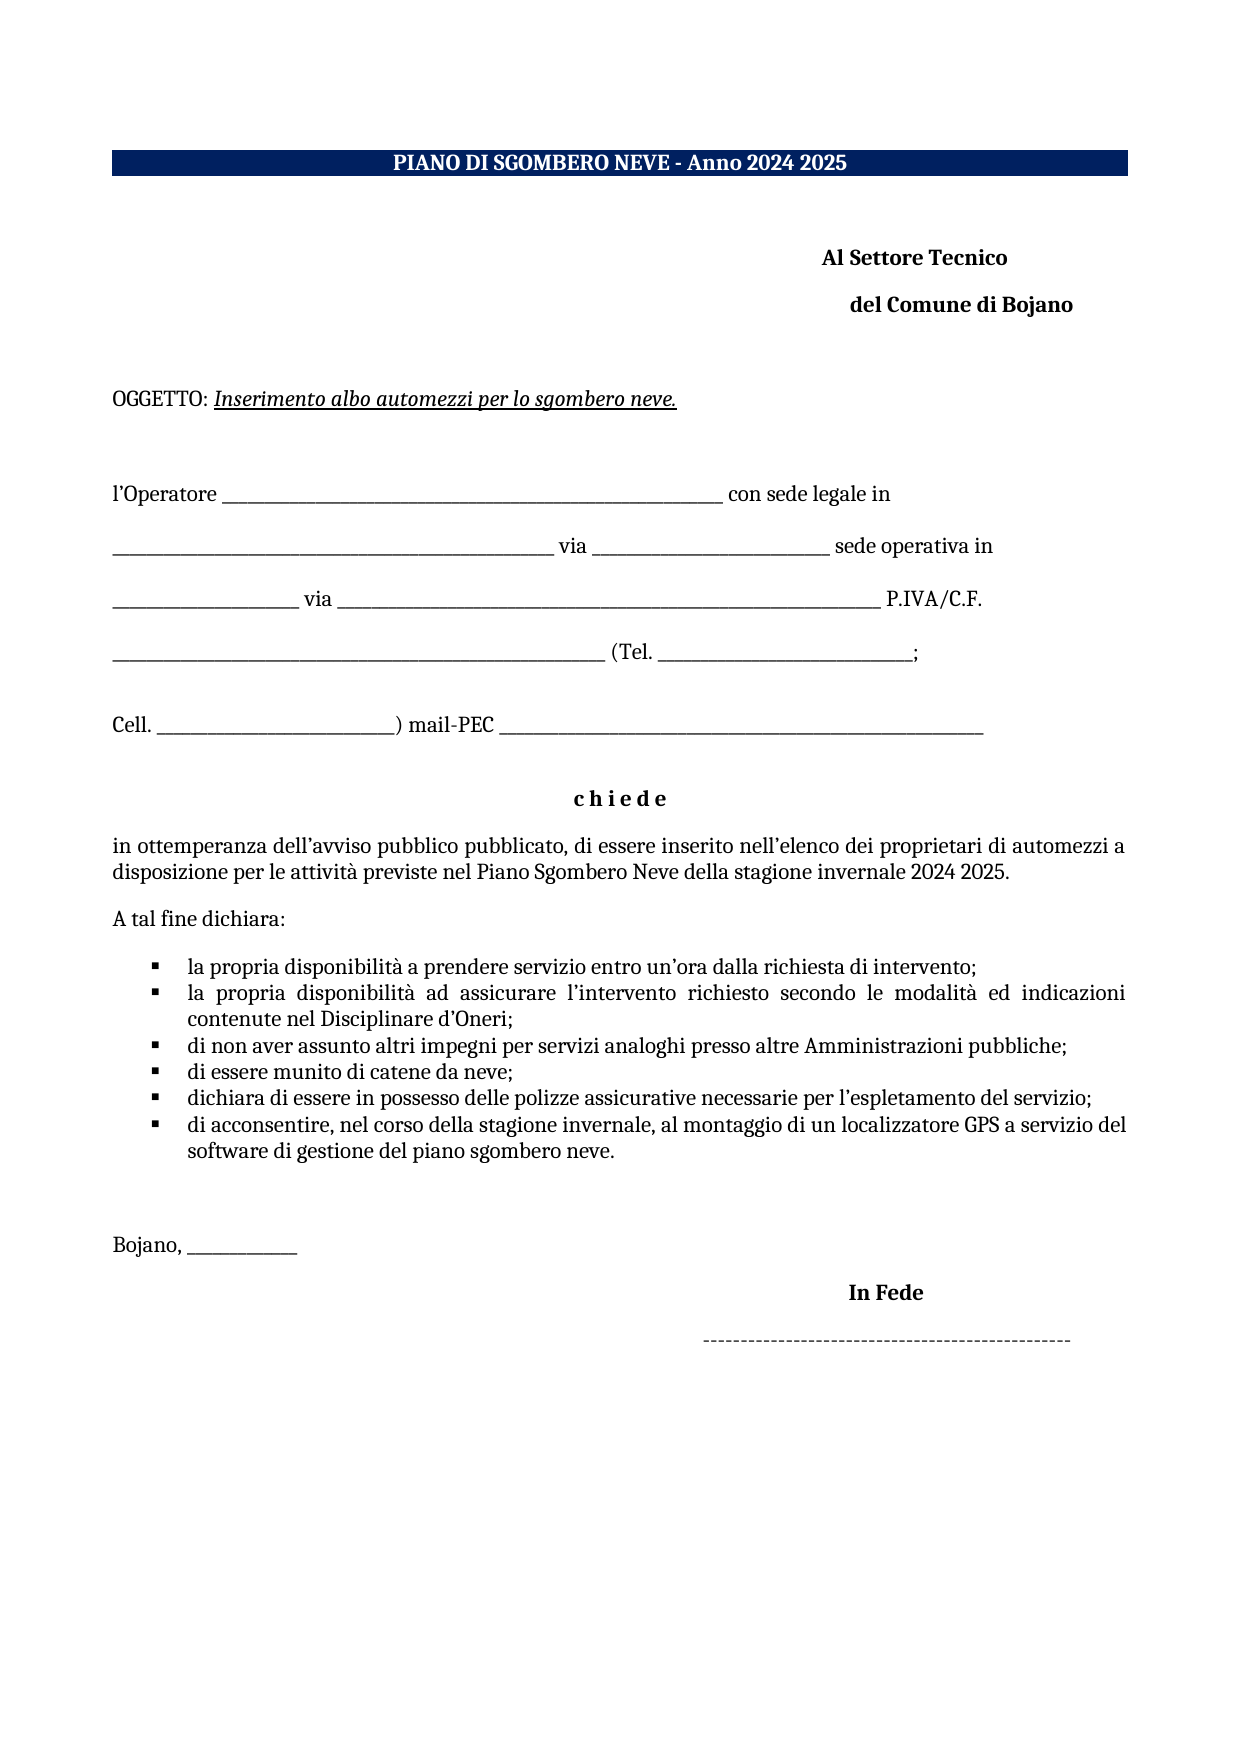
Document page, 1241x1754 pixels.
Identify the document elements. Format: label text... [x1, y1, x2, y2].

text ------------------------------------------------- [702, 1327, 1128, 1353]
list dichiara di essere in possesso delle polizze assicurative necessarie per l’espletamento del servizio; [150, 1085, 1128, 1112]
list di acconsentire, nel corso della stagione invernale, al montaggio di un localizzatore GPS a servizio del software di gestione del piano sgombero neve. [150, 1112, 1128, 1164]
text l’Operatore ___________________________________________________________ con sede legale in ____________________________________________________ via ____________________________ sede operativa in ______________________ via ________________________________________________________________ P.IVA/C.F. __________________________________________________________ (Tel. ______________________________; [112, 480, 1128, 665]
text OGGETTO: Inserimento albo automezzi per lo sgombero neve. [112, 386, 1128, 412]
text c h i e d e [112, 786, 1128, 812]
list di essere munito di catene da neve; [150, 1059, 1128, 1085]
text PIANO DI SGOMBERO NEVE - Anno 2024 2025 [112, 150, 1128, 176]
text Al Settore Tecnico [112, 244, 1128, 271]
text Bojano, _____________ [112, 1232, 1128, 1259]
text del Comune di Bojano [776, 292, 1128, 318]
list la propria disponibilità a prendere servizio entro un’ora dalla richiesta di intervento; [150, 953, 1128, 980]
text A tal fine dichiara: [112, 906, 1128, 933]
list di non aver assunto altri impegni per servizi analoghi presso altre Amministrazioni pubbliche; [150, 1032, 1128, 1059]
text Cell. ____________________________) mail-PEC _________________________________________________________ [112, 712, 1128, 738]
text in ottemperanza dell’avviso pubblico pubblicato, di essere inserito nell’elenco dei proprietari di automezzi a disposizione per le attività previste nel Piano Sgombero Neve della stagione invernale 2024 2025. [112, 833, 1128, 885]
text In Fede [702, 1279, 1128, 1306]
list la propria disponibilità ad assicurare l’intervento richiesto secondo le modalità ed indicazioni contenute nel Disciplinare d’Oneri; [150, 980, 1128, 1032]
